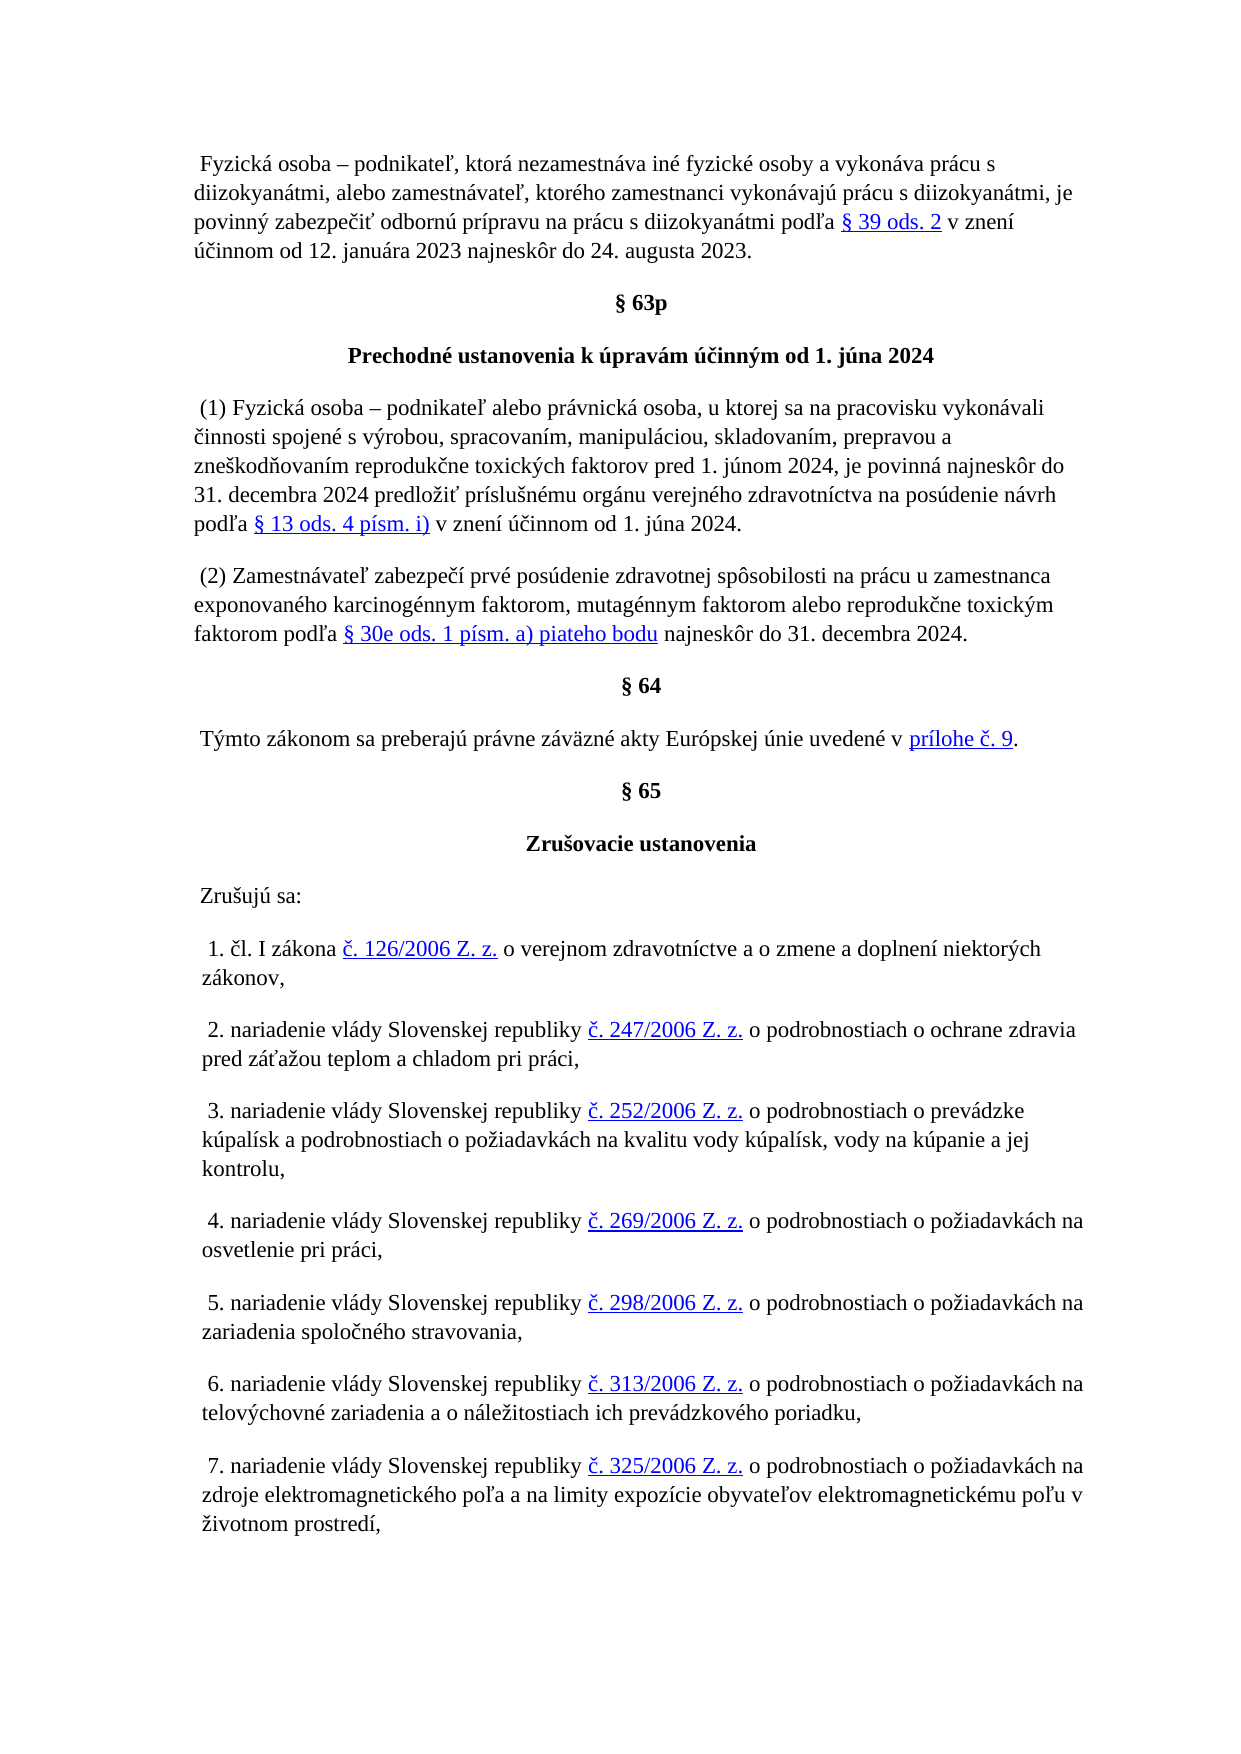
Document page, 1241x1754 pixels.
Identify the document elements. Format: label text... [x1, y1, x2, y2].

text § 64 [186, 673, 1090, 699]
text Týmto zákonom sa preberajú právne záväzné akty Európskej únie uvedené v prílohe č. 9. [194, 725, 1090, 751]
text 5. nariadenie vlády Slovenskej republiky č. 298/2006 Z. z. o podrobnostiach o požiadavkách na zariadenia spoločného stravovania, [202, 1289, 1090, 1344]
text (2) Zamestnávateľ zabezpečí prvé posúdenie zdravotnej spôsobilosti na prácu u zamestnanca exponovaného karcinogénnym faktorom, mutagénnym faktorom alebo reprodukčne toxickým faktorom podľa § 30e ods. 1 písm. a) piateho bodu najneskôr do 31. decembra 2024. [194, 562, 1090, 647]
text Fyzická osoba – podnikateľ, ktorá nezamestnáva iné fyzické osoby a vykonáva prácu s diizokyanátmi, alebo zamestnávateľ, ktorého zamestnanci vykonávajú prácu s diizokyanátmi, je povinný zabezpečiť odbornú prípravu na prácu s diizokyanátmi podľa § 39 ods. 2 v znení účinnom od 12. januára 2023 najneskôr do 24. augusta 2023. [194, 150, 1090, 263]
text 2. nariadenie vlády Slovenskej republiky č. 247/2006 Z. z. o podrobnostiach o ochrane zdravia pred záťažou teplom a chladom pri práci, [202, 1016, 1090, 1071]
text 3. nariadenie vlády Slovenskej republiky č. 252/2006 Z. z. o podrobnostiach o prevádzke kúpalísk a podrobnostiach o požiadavkách na kvalitu vody kúpalísk, vody na kúpanie a jej kontrolu, [202, 1097, 1090, 1182]
text Zrušovacie ustanovenia [186, 830, 1090, 856]
text § 63p [186, 289, 1090, 316]
text 6. nariadenie vlády Slovenskej republiky č. 313/2006 Z. z. o podrobnostiach o požiadavkách na telovýchovné zariadenia a o náležitostiach ich prevádzkového poriadku, [202, 1370, 1090, 1426]
text 4. nariadenie vlády Slovenskej republiky č. 269/2006 Z. z. o podrobnostiach o požiadavkách na osvetlenie pri práci, [202, 1208, 1090, 1263]
text 1. čl. I zákona č. 126/2006 Z. z. o verejnom zdravotníctve a o zmene a doplnení niektorých zákonov, [202, 934, 1090, 990]
text § 65 [186, 777, 1090, 804]
text Zrušujú sa: [194, 882, 1090, 908]
text 7. nariadenie vlády Slovenskej republiky č. 325/2006 Z. z. o podrobnostiach o požiadavkách na zdroje elektromagnetického poľa a na limity expozície obyvateľov elektromagnetickému poľu v životnom prostredí, [202, 1452, 1090, 1536]
text Prechodné ustanovenia k úpravám účinným od 1. júna 2024 [186, 342, 1090, 368]
text (1) Fyzická osoba – podnikateľ alebo právnická osoba, u ktorej sa na pracovisku vykonávali činnosti spojené s výrobou, spracovaním, manipuláciou, skladovaním, prepravou a zneškodňovaním reprodukčne toxických faktorov pred 1. júnom 2024, je povinná najneskôr do 31. decembra 2024 predložiť príslušnému orgánu verejného zdravotníctva na posúdenie návrh podľa § 13 ods. 4 písm. i) v znení účinnom od 1. júna 2024. [194, 394, 1090, 536]
